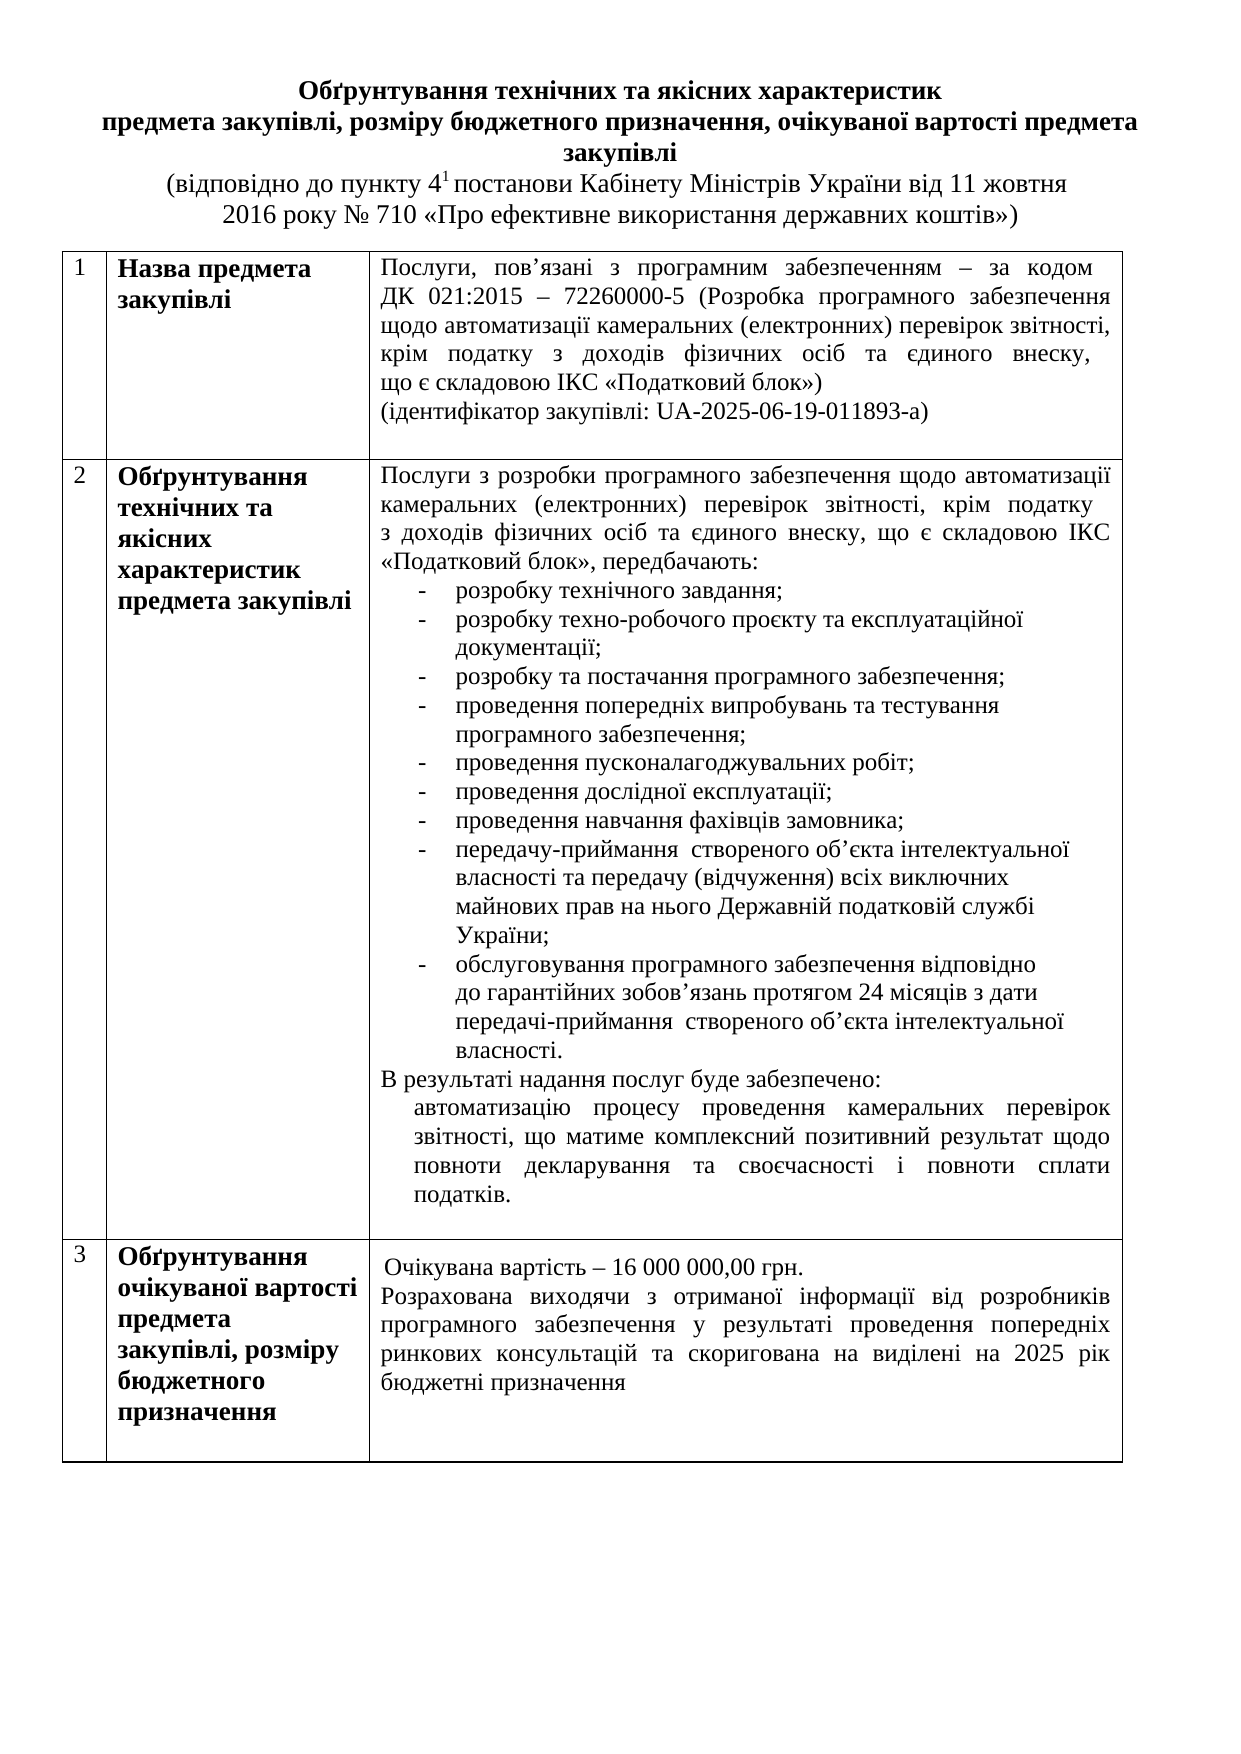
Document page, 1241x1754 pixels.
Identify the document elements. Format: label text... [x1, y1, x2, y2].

table_cell Обґрунтування очікуваної вартості предмета закупівлі, розміру бюджетного призначення [107, 1240, 369, 1461]
table_cell 2 [63, 460, 106, 1238]
table_header 1 [63, 252, 106, 459]
table_cell Очікувана вартість – 16 000 000,00 грн. Розрахована виходячи з отриманої інформації від розробників програмного забезпечення у результаті проведення попередніх ринкових консультацій та скоригована на виділені на 2025 рік бюджетні призначення [370, 1240, 1122, 1461]
table_header Послуги, пов’язані з програмним забезпеченням – за кодом ДК 021:2015 – 72260000-5 (Розробка програмного забезпечення щодо автоматизації камеральних (електронних) перевірок звітності, крім податку з доходів фізичних осіб та єдиного внеску, що є складовою ІКС «Податковий блок») (ідентифікатор закупівлі: UA-2025-06-19-011893-a) [370, 252, 1122, 459]
table_cell Послуги з розробки програмного забезпечення щодо автоматизації камеральних (електронних) перевірок звітності, крім податку з доходів фізичних осіб та єдиного внеску, що є складовою ІКС «Податковий блок», передбачають: розробку технічного завдання; розробку техно-робочого проєкту та експлуатаційної документації; розробку та постачання програмного забезпечення; проведення попередніх випробувань та тестування програмного забезпечення; проведення пусконалагоджувальних робіт; проведення дослідної експлуатації; проведення навчання фахівців замовника; передачу-приймання створеного об’єкта інтелектуальної власності та передачу (відчуження) всіх виключних майнових прав на нього Державній податковій службі України; обслуговування програмного забезпечення відповідно до гарантійних зобов’язань протягом 24 місяців з дати передачі-приймання створеного об’єкта інтелектуальної власності. В результаті надання послуг буде забезпечено: автоматизацію процесу проведення камеральних перевірок звітності, що матиме комплексний позитивний результат щодо повноти декларування та своєчасності і повноти сплати податків. [370, 460, 1122, 1238]
text предмета закупівлі, розміру бюджетного призначення, очікуваної вартості предмета закупівлі [89, 105, 1152, 167]
table_cell Обґрунтування технічних та якісних характеристик предмета закупівлі [107, 460, 369, 1238]
text (відповідно до пункту 41 постанови Кабінету Міністрів України від 11 жовтня 2016 року № 710 «Про ефективне використання державних коштів») [89, 167, 1152, 229]
text Обґрунтування технічних та якісних характеристик [89, 74, 1152, 105]
table_cell 3 [63, 1240, 106, 1461]
table_header Назва предмета закупівлі [107, 252, 369, 459]
